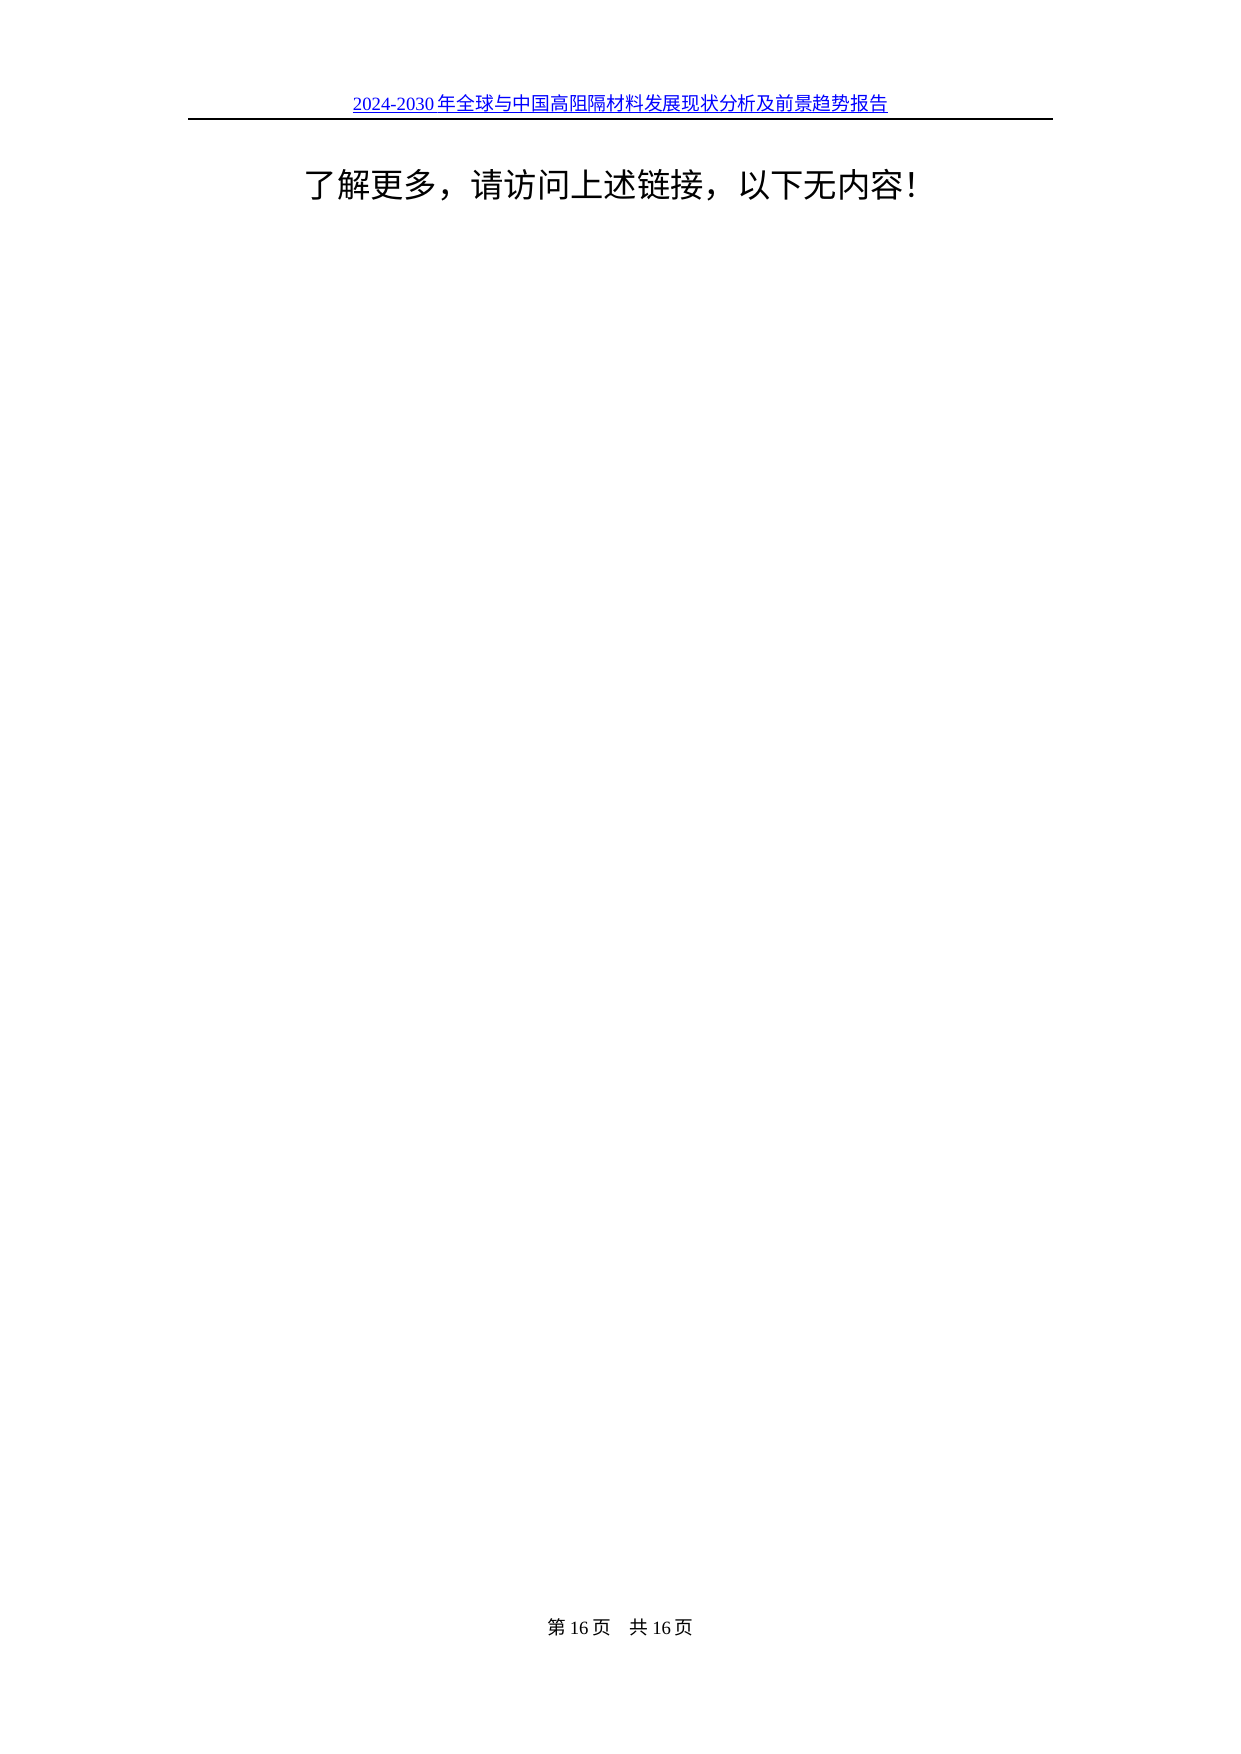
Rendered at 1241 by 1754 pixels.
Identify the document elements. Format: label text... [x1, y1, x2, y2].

title 了解更多，请访问上述链接，以下无内容！ [187, 150, 1053, 215]
